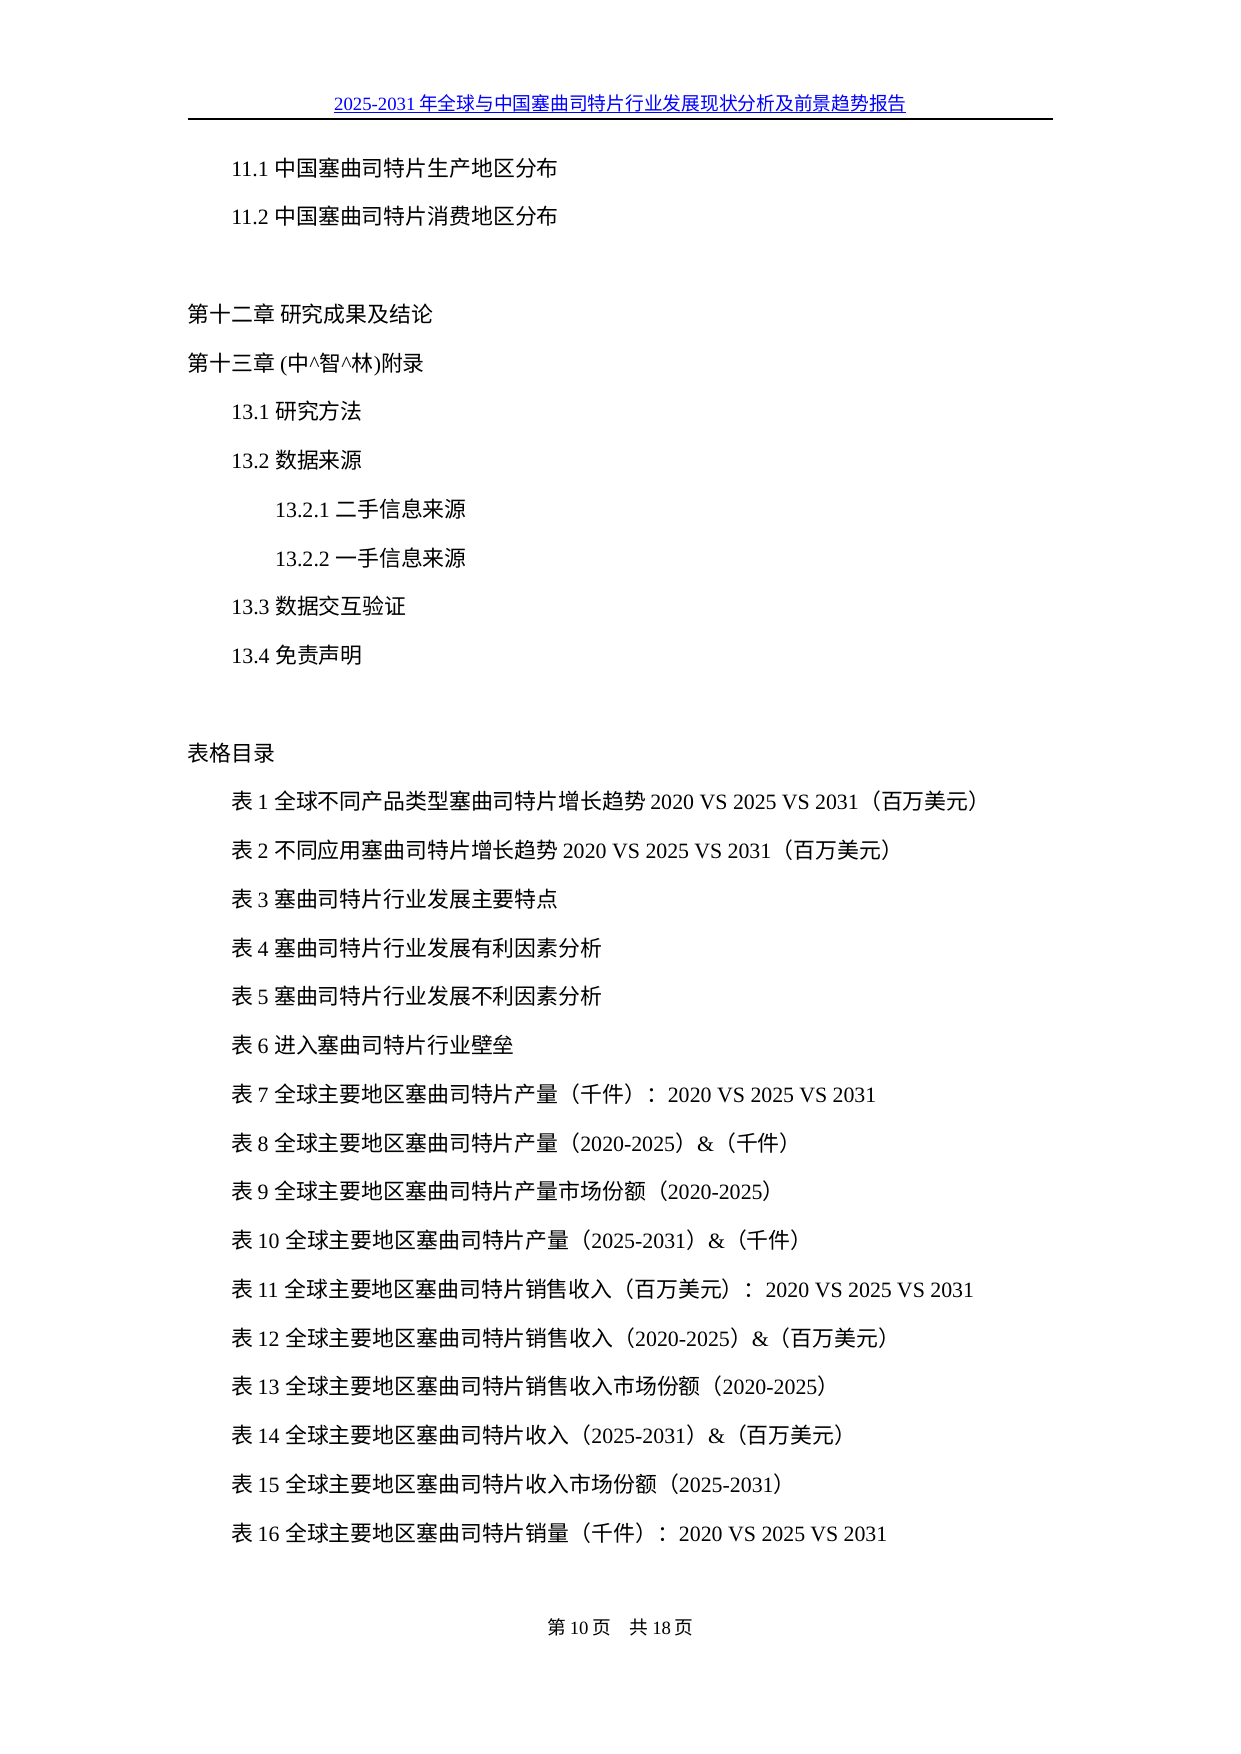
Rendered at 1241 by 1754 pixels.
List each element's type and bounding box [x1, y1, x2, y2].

text [187, 150, 1053, 1548]
